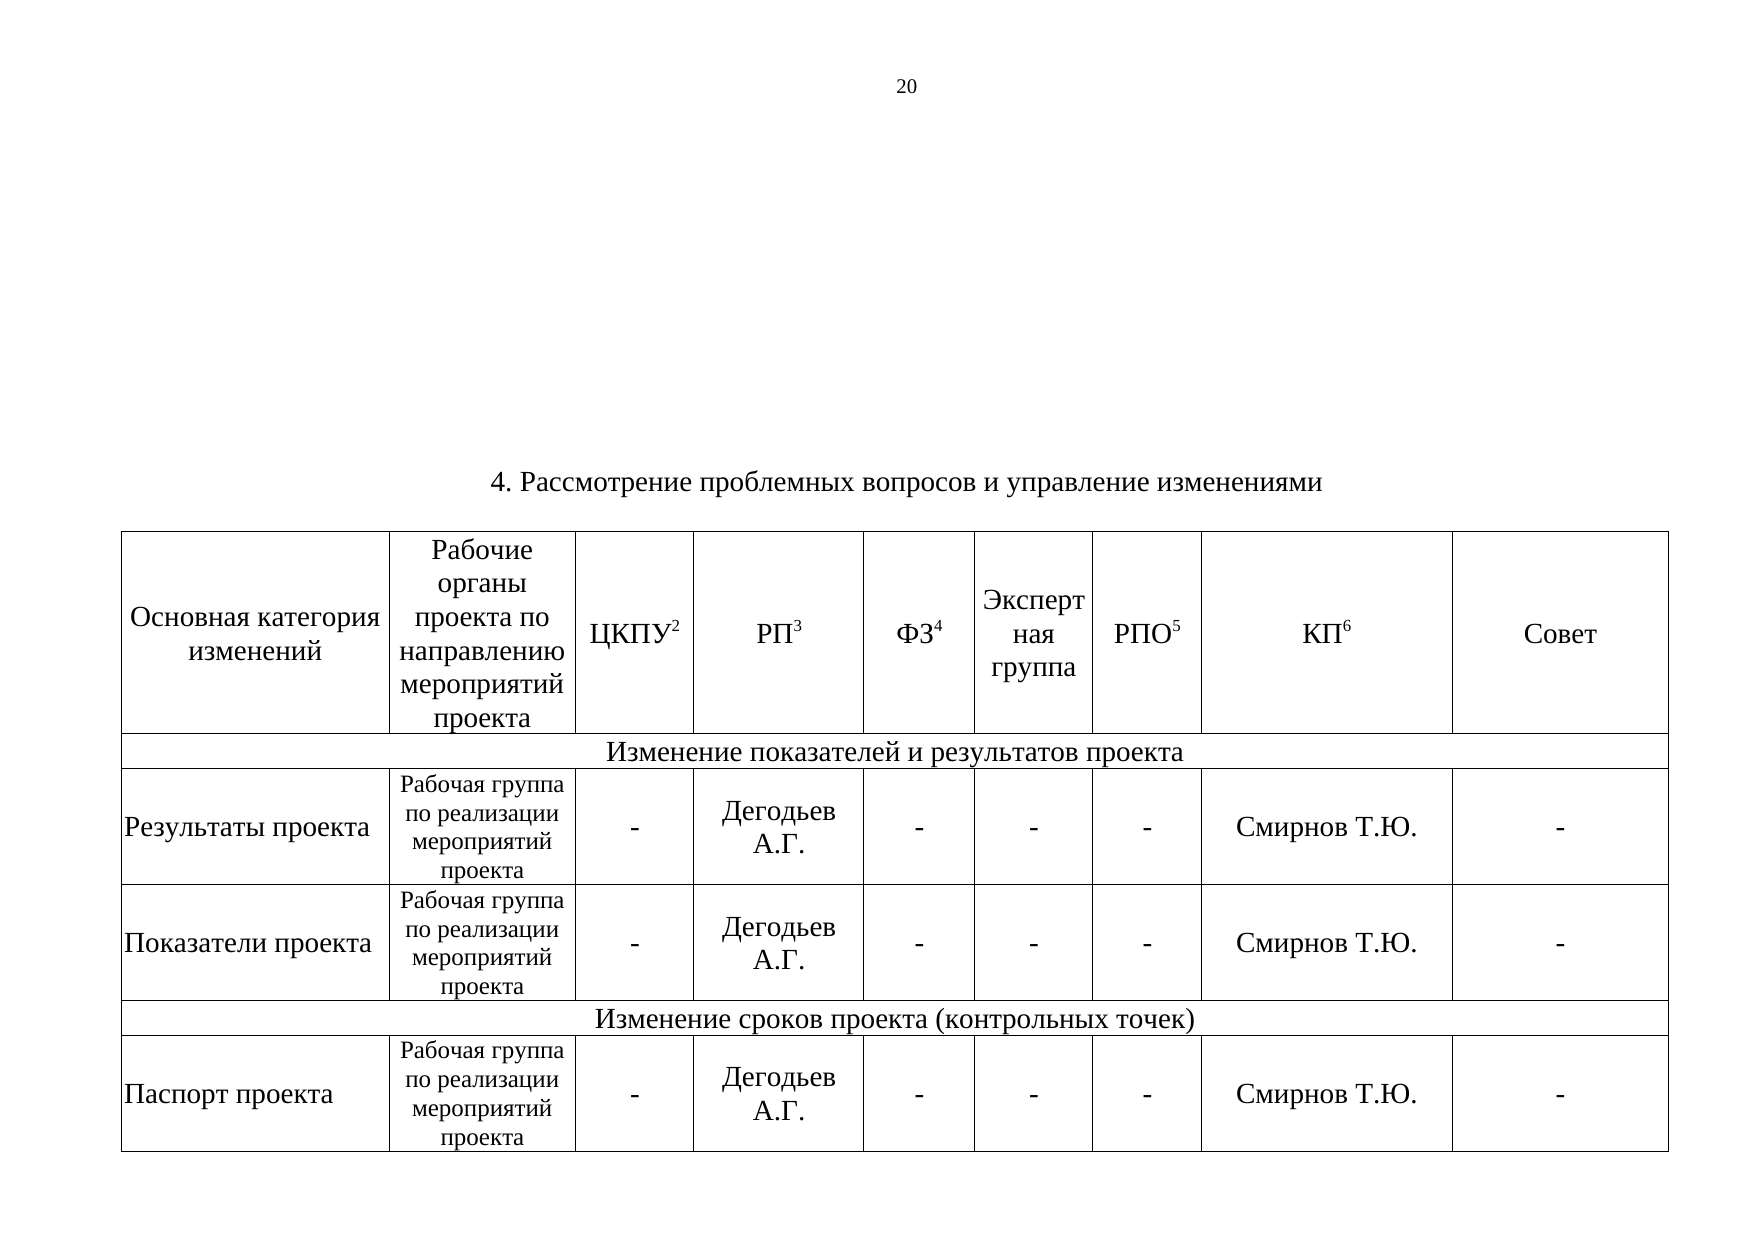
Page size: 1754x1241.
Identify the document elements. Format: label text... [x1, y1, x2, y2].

table_header ЦКПУ2 [576, 532, 693, 733]
table_header ФЗ4 [864, 532, 974, 733]
table_cell Показатели проекта [122, 885, 389, 1000]
table_cell - [975, 1036, 1092, 1151]
table_cell Смирнов Т.Ю. [1202, 769, 1452, 884]
table_cell Изменение показателей и результатов проекта [122, 734, 1668, 768]
table_cell - [1453, 769, 1668, 884]
table_cell Дегодьев А.Г. [694, 885, 863, 1000]
table_cell - [864, 885, 974, 1000]
table_cell - [1453, 1036, 1668, 1151]
table_header РПО5 [1093, 532, 1201, 733]
table_header КП6 [1202, 532, 1452, 733]
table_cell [390, 885, 575, 1000]
table_header Основная категория изменений [122, 532, 389, 733]
table_cell - [864, 1036, 974, 1151]
table_cell - [864, 769, 974, 884]
table_cell - [975, 885, 1092, 1000]
table_cell Дегодьев А.Г. [694, 769, 863, 884]
text 4. Рассмотрение проблемных вопросов и управление изменениями [118, 464, 1695, 497]
table_cell - [576, 885, 693, 1000]
table_cell - [1093, 769, 1201, 884]
table_cell - [1093, 1036, 1201, 1151]
table_cell Результаты проекта [122, 769, 389, 884]
table_cell Смирнов Т.Ю. [1202, 1036, 1452, 1151]
table_cell - [576, 769, 693, 884]
table_header Рабочие органы проекта по направлению мероприятий проекта [390, 532, 575, 733]
table_cell - [576, 1036, 693, 1151]
table_cell Изменение сроков проекта (контрольных точек) [122, 1001, 1668, 1034]
table_header РП3 [694, 532, 863, 733]
table_cell - [1093, 885, 1201, 1000]
table_header Совет [1453, 532, 1668, 733]
table_cell Паспорт проекта [122, 1036, 389, 1151]
table_header Экспертная группа [975, 532, 1092, 733]
table_cell Смирнов Т.Ю. [1202, 885, 1452, 1000]
table_cell Рабочая группа по реализации мероприятий проекта [390, 769, 575, 884]
table_cell - [1453, 885, 1668, 1000]
table_cell - [975, 769, 1092, 884]
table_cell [390, 1036, 575, 1151]
table_cell Дегодьев А.Г. [694, 1036, 863, 1151]
